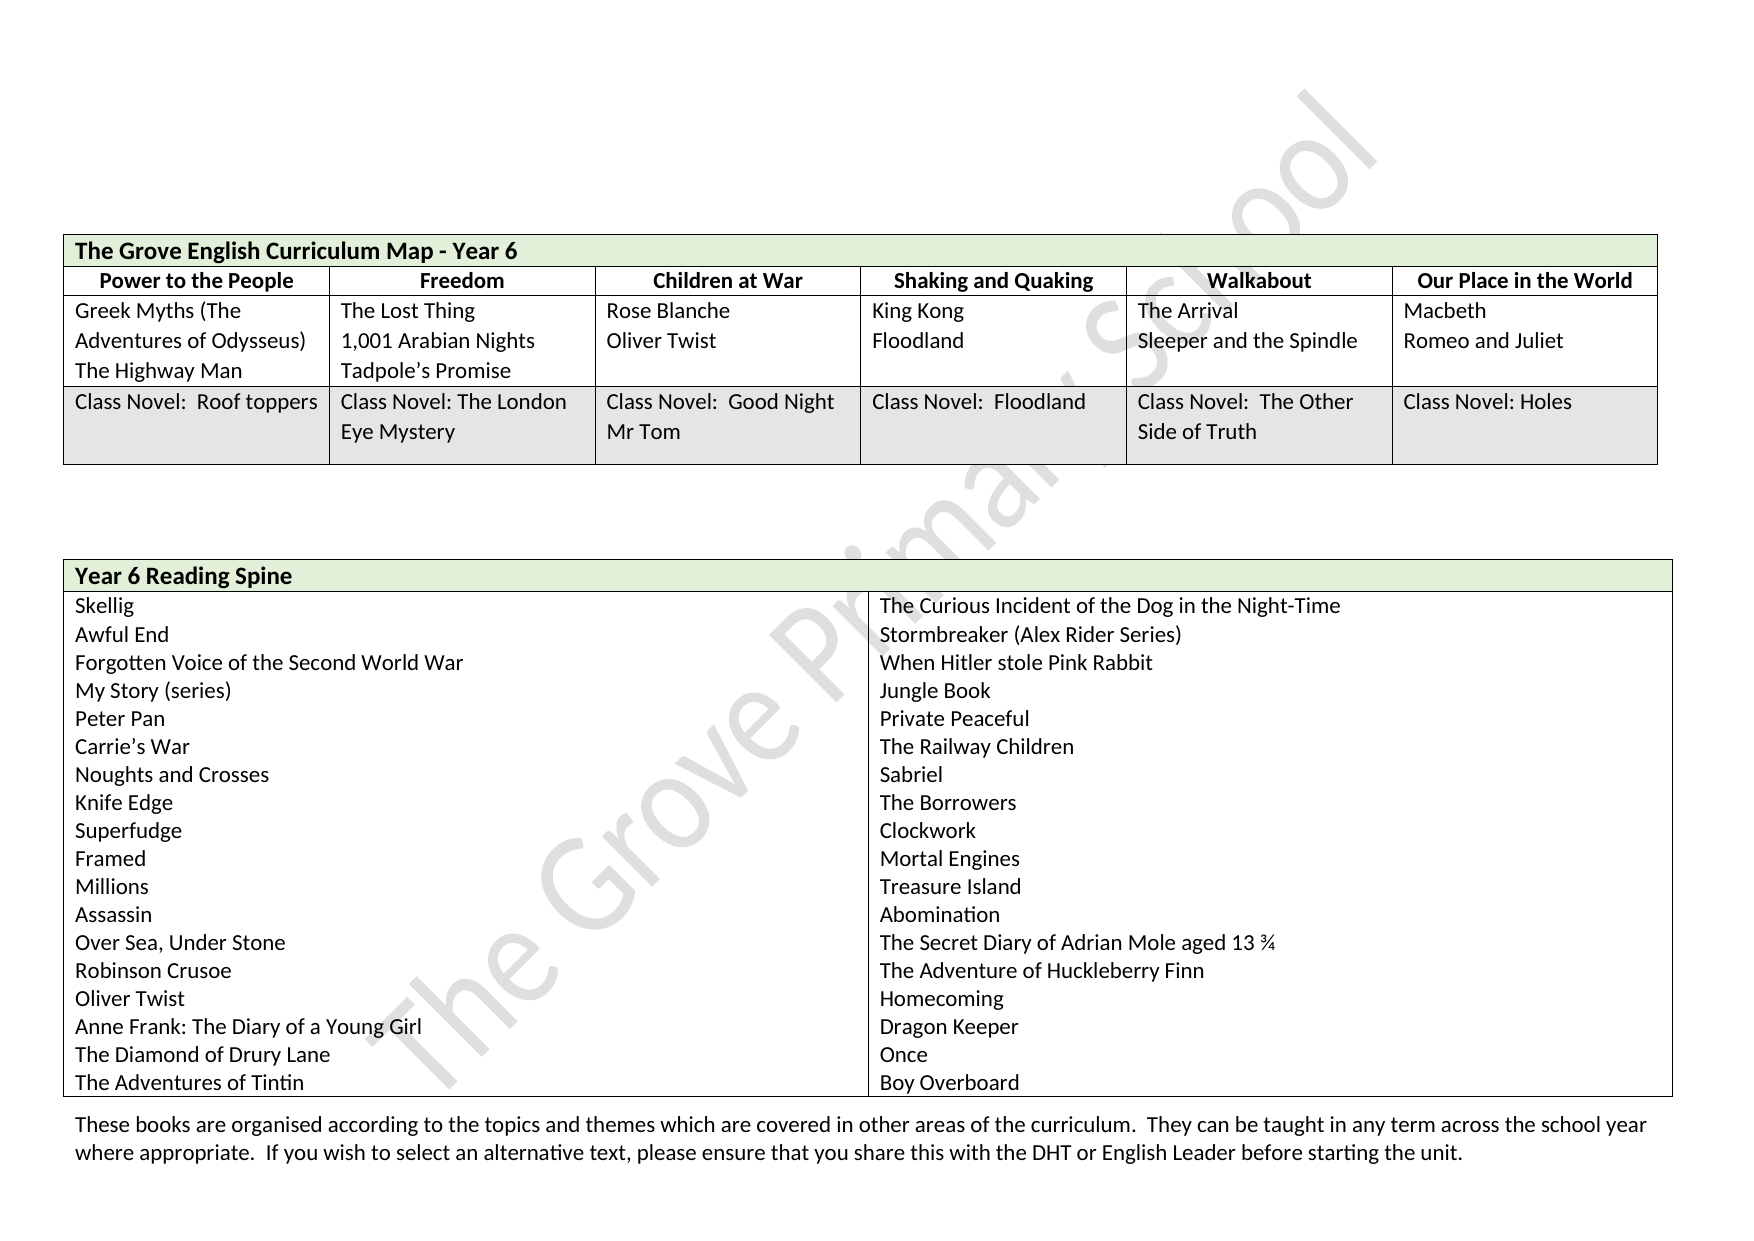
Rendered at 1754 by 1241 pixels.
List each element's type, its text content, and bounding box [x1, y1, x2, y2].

table_cell Class Novel: Roof toppers [64, 387, 329, 464]
table_cell Class Novel: Floodland [861, 387, 1126, 464]
table_cell King Kong Floodland [861, 296, 1126, 386]
table_cell The Arrival Sleeper and the Spindle [1127, 296, 1392, 386]
table_cell Class Novel: Holes [1393, 387, 1657, 464]
table_cell The Lost Thing 1,001 Arabian Nights Tadpole’s Promise [330, 296, 595, 386]
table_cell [869, 592, 1672, 1096]
table_cell Freedom [330, 267, 595, 295]
table_cell Class Novel: The Other Side of Truth [1127, 387, 1392, 464]
table_cell Shaking and Quaking [861, 267, 1126, 295]
table_cell Greek Myths (The Adventures of Odysseus) The Highway Man [64, 296, 329, 386]
table_cell Children at War [596, 267, 860, 295]
table_cell Rose Blanche Oliver Twist [596, 296, 860, 386]
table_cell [64, 592, 868, 1096]
table_cell Macbeth Romeo and Juliet [1393, 296, 1657, 386]
table_header Year 6 Reading Spine [64, 560, 1672, 591]
table_cell Walkabout [1127, 267, 1392, 295]
table_cell Class Novel: Good Night Mr Tom [596, 387, 860, 464]
table_cell Power to the People [64, 267, 329, 295]
table_cell Our Place in the World [1393, 267, 1657, 295]
table_cell Class Novel: The London Eye Mystery [330, 387, 595, 464]
table_header The Grove English Curriculum Map - Year 6 [64, 235, 1657, 266]
